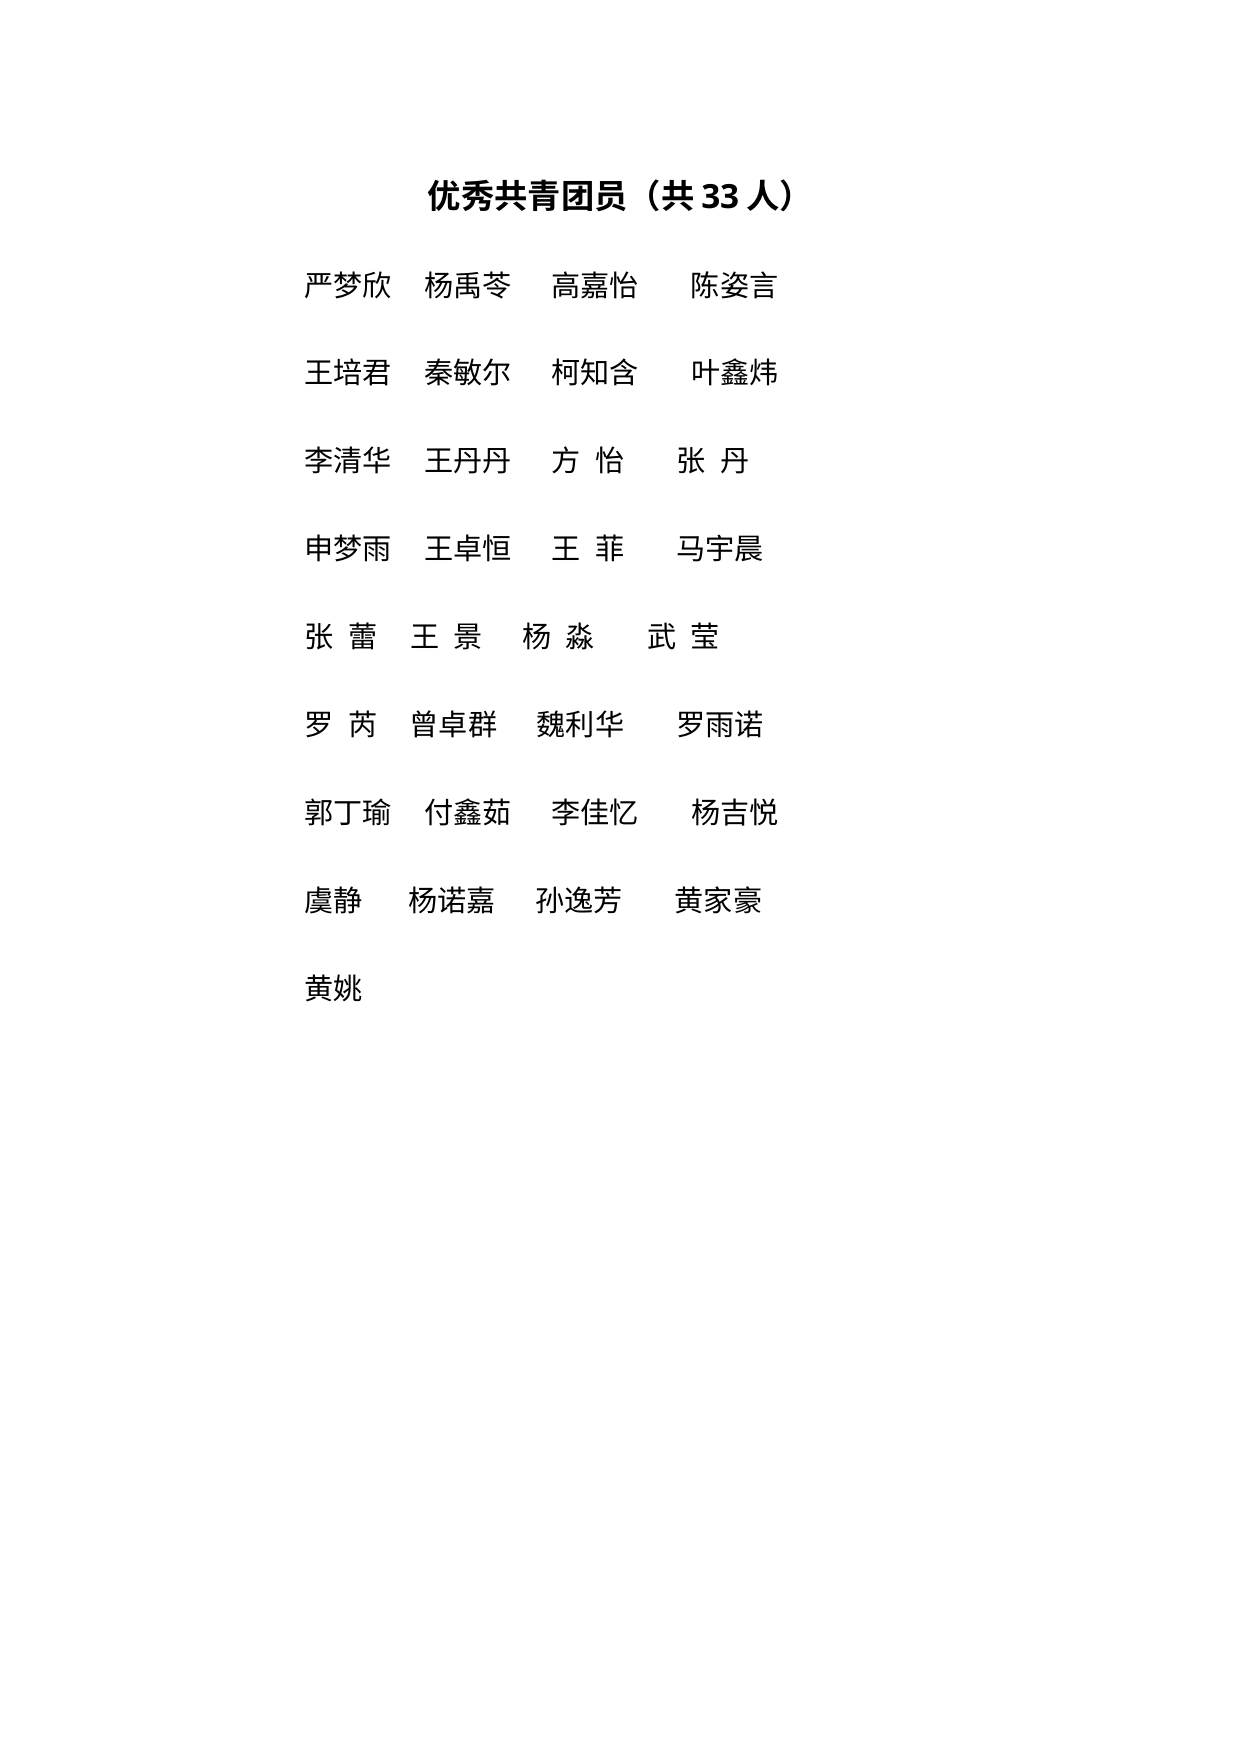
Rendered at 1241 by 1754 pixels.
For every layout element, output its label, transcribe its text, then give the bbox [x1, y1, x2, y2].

text 黄姚 [187, 954, 1053, 1019]
text 李清华 王丹丹 方怡 张丹 [187, 427, 1053, 492]
text 罗芮 曾卓群 魏利华 罗雨诺 [187, 690, 1053, 755]
text 严梦欣 杨禹苓 高嘉怡 陈姿言 [187, 251, 1053, 316]
text 优秀共青团员（共33人） [187, 162, 1053, 227]
text 王培君 秦敏尔 柯知含 叶鑫炜 [187, 339, 1053, 404]
text 郭丁瑜 付鑫茹 李佳忆 杨吉悦 [187, 778, 1053, 843]
text 张蕾 王景 杨淼 武莹 [187, 602, 1053, 667]
text 虞静 杨诺嘉 孙逸芳 黄家豪 [187, 866, 1053, 931]
text 申梦雨 王卓恒 王菲 马宇晨 [187, 514, 1053, 579]
